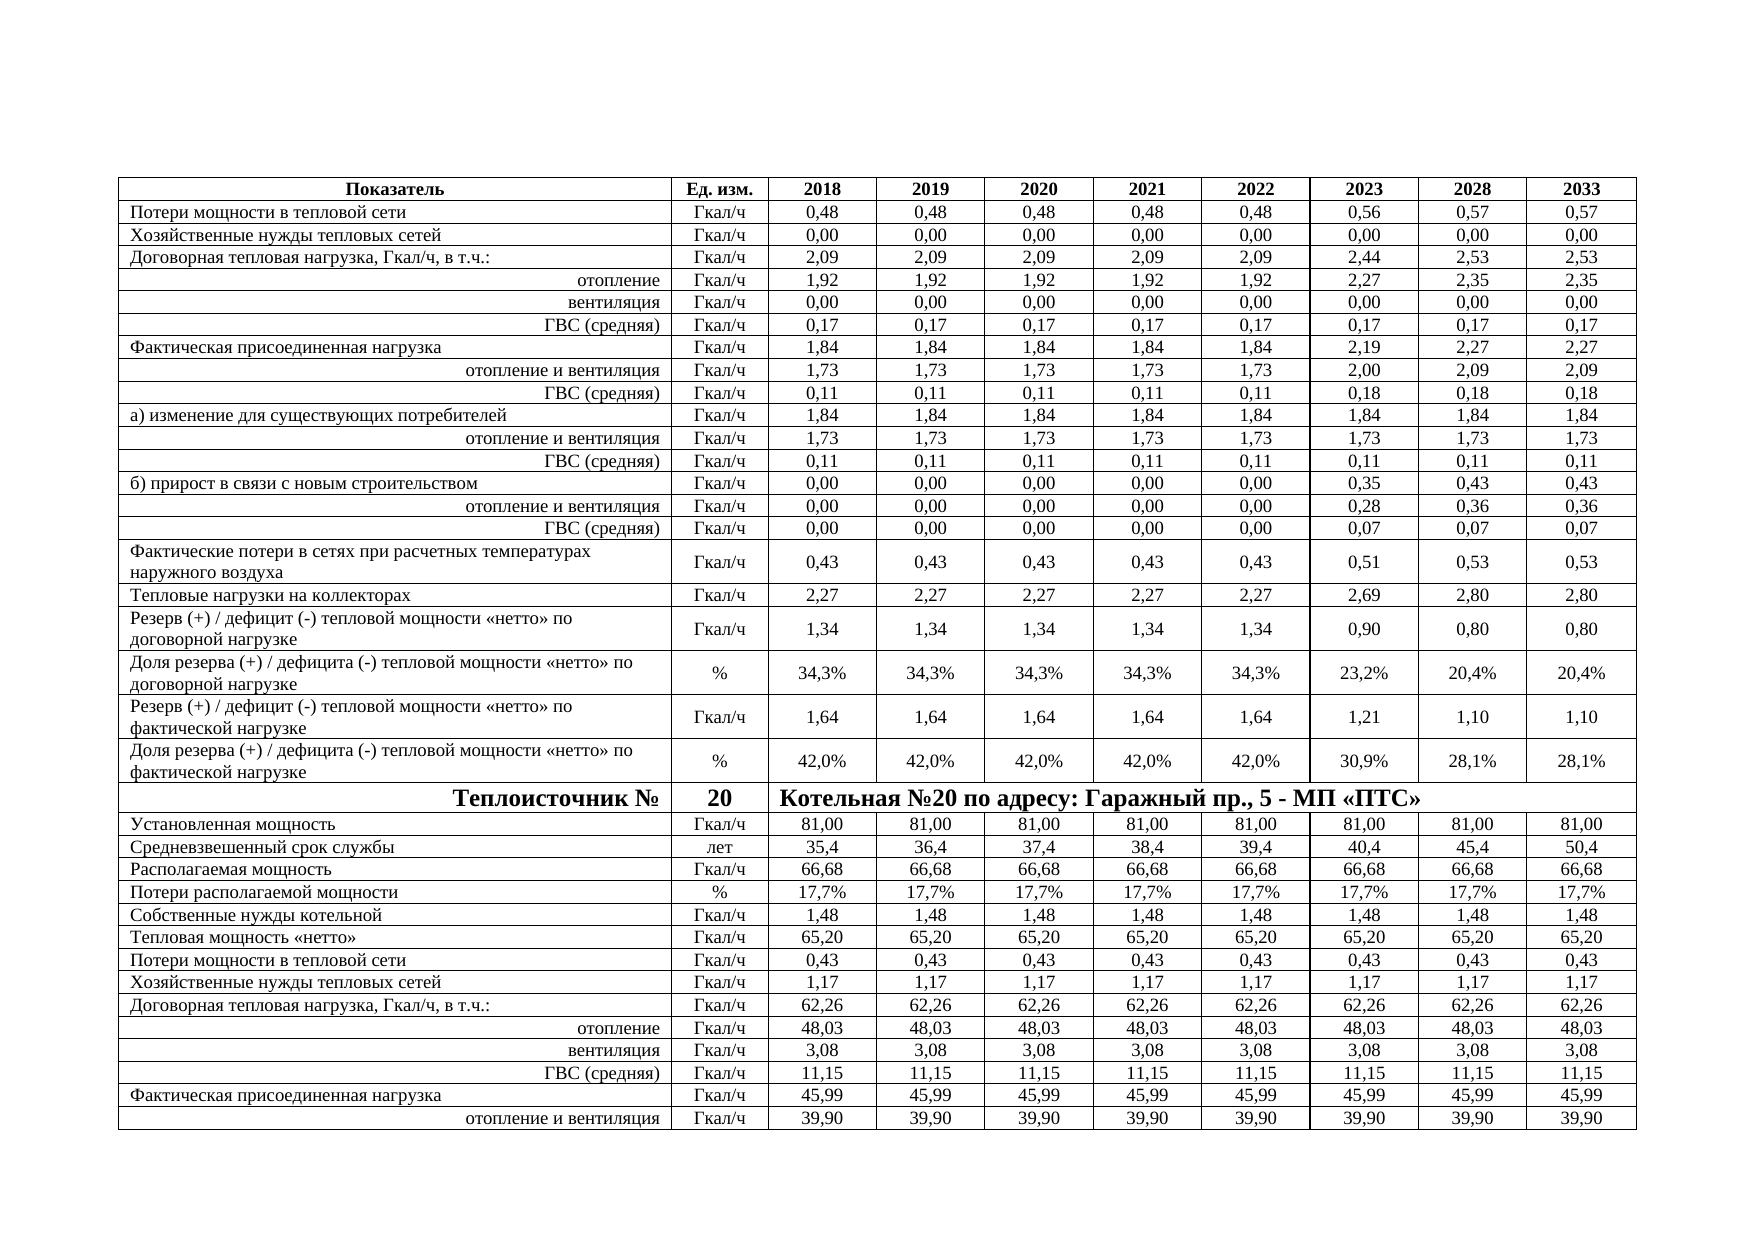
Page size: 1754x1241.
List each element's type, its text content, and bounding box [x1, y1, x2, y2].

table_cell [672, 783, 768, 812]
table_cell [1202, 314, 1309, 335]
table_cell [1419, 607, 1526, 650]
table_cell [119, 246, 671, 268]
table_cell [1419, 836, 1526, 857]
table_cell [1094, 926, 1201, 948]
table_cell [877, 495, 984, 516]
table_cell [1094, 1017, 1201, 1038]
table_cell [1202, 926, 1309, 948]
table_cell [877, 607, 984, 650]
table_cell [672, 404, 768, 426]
table_header 2018 [769, 178, 876, 200]
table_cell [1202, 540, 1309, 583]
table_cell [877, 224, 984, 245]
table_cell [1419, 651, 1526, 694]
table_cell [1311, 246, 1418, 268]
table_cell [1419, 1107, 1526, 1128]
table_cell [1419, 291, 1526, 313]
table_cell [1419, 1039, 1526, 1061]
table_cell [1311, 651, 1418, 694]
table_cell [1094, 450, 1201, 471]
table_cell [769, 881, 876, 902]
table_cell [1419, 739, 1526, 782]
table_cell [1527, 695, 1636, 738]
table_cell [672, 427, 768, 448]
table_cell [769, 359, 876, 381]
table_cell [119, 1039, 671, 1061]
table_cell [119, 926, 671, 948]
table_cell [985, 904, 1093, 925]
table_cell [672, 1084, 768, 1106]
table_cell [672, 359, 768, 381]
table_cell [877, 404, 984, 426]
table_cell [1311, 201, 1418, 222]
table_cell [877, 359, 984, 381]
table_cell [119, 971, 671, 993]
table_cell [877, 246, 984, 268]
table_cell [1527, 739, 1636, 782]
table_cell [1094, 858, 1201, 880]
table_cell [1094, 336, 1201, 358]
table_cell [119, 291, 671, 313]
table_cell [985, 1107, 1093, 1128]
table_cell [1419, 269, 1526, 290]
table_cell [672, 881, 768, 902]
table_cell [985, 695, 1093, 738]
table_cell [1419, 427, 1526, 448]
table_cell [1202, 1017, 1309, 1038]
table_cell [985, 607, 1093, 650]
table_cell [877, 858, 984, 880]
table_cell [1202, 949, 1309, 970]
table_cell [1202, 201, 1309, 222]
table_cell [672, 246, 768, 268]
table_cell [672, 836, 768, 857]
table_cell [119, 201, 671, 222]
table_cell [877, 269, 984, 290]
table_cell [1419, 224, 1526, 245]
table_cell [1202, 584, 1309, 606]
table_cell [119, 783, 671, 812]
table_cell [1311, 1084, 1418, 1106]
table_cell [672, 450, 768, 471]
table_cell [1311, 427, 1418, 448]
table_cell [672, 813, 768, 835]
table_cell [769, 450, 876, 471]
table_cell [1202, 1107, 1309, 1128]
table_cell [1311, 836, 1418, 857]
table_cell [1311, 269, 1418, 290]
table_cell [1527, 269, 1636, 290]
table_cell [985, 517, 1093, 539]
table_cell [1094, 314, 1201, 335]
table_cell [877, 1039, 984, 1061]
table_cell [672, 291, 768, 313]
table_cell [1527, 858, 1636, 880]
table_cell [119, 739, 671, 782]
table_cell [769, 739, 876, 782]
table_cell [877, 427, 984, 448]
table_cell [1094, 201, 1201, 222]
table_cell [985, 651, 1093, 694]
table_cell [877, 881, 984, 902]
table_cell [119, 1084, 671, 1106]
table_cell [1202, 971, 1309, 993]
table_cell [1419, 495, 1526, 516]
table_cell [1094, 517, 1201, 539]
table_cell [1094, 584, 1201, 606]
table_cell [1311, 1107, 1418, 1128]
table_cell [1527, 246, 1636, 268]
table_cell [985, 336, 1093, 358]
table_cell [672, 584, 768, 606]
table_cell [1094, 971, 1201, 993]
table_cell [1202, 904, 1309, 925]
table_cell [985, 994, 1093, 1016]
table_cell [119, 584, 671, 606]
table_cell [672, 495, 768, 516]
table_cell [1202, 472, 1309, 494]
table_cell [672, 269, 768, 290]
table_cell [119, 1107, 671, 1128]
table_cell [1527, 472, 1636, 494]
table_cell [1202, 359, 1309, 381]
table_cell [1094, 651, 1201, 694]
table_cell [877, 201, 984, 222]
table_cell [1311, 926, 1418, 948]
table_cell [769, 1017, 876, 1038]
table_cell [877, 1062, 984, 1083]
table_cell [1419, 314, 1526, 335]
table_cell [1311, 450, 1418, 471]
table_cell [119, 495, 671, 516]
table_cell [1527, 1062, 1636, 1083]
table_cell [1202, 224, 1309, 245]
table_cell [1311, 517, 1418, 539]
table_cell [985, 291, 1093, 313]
table_header 2021 [1094, 178, 1201, 200]
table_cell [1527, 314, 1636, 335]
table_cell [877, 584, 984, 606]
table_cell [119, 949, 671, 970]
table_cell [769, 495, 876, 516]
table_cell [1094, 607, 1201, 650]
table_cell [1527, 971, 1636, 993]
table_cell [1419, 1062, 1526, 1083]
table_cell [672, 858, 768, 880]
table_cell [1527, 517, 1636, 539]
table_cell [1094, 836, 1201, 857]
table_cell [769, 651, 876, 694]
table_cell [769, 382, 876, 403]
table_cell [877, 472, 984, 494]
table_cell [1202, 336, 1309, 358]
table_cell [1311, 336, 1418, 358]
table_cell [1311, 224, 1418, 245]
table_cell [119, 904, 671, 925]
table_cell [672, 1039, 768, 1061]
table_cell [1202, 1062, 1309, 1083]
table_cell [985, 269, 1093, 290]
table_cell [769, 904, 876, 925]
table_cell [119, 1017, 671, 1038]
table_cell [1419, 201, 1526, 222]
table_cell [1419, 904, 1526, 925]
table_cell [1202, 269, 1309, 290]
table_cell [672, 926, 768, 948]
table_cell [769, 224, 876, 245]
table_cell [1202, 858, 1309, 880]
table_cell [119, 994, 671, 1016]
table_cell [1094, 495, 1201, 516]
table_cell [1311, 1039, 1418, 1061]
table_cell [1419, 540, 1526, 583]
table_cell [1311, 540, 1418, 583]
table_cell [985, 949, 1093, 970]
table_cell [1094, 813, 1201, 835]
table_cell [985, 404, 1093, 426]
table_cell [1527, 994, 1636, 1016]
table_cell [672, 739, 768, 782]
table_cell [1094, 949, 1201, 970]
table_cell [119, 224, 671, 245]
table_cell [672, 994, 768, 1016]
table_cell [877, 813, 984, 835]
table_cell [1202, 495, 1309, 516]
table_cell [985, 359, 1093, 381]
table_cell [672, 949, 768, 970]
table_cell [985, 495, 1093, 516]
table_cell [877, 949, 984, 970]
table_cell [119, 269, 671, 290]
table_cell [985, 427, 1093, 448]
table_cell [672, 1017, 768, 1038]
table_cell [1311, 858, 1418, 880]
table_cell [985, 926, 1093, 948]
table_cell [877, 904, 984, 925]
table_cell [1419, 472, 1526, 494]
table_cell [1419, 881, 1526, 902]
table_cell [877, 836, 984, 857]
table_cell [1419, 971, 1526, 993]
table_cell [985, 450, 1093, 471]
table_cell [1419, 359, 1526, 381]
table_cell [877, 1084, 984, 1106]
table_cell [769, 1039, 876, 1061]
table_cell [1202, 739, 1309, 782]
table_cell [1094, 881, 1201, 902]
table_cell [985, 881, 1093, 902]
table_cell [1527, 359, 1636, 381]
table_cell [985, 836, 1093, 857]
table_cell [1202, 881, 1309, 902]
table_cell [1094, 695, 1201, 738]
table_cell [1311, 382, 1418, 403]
table_header 2023 [1311, 178, 1418, 200]
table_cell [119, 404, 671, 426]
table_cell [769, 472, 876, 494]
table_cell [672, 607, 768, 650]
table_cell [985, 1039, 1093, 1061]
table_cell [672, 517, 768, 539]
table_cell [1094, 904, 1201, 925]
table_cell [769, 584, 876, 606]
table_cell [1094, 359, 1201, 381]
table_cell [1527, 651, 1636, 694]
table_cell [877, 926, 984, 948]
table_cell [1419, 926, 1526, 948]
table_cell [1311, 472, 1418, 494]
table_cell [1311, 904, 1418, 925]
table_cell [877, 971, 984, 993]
table_header Ед. изм. [672, 178, 768, 200]
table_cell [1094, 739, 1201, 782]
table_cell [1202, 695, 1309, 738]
table_header Показатель [119, 178, 671, 200]
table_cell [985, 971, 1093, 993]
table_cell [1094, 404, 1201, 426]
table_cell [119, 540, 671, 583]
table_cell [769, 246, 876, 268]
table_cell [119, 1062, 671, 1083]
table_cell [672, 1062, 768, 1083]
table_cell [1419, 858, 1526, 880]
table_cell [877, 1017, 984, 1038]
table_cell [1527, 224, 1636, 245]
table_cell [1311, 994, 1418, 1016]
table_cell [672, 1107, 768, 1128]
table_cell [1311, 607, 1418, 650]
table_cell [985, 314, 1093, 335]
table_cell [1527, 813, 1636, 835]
table_header 2028 [1419, 178, 1526, 200]
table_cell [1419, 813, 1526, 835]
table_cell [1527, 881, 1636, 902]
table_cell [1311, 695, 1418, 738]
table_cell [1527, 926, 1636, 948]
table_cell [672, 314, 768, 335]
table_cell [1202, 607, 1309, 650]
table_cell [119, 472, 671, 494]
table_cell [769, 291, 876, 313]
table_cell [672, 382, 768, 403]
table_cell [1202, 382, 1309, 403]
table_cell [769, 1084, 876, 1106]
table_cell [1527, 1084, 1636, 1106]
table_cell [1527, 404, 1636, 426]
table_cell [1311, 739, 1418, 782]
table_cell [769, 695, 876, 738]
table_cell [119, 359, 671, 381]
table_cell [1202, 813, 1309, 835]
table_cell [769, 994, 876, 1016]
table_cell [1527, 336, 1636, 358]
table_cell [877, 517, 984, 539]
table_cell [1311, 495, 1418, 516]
table_header 2020 [985, 178, 1093, 200]
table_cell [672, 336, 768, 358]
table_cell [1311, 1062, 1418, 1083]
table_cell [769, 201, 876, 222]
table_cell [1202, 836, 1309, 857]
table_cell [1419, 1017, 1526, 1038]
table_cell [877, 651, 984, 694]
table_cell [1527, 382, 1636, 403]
table_header 2019 [877, 178, 984, 200]
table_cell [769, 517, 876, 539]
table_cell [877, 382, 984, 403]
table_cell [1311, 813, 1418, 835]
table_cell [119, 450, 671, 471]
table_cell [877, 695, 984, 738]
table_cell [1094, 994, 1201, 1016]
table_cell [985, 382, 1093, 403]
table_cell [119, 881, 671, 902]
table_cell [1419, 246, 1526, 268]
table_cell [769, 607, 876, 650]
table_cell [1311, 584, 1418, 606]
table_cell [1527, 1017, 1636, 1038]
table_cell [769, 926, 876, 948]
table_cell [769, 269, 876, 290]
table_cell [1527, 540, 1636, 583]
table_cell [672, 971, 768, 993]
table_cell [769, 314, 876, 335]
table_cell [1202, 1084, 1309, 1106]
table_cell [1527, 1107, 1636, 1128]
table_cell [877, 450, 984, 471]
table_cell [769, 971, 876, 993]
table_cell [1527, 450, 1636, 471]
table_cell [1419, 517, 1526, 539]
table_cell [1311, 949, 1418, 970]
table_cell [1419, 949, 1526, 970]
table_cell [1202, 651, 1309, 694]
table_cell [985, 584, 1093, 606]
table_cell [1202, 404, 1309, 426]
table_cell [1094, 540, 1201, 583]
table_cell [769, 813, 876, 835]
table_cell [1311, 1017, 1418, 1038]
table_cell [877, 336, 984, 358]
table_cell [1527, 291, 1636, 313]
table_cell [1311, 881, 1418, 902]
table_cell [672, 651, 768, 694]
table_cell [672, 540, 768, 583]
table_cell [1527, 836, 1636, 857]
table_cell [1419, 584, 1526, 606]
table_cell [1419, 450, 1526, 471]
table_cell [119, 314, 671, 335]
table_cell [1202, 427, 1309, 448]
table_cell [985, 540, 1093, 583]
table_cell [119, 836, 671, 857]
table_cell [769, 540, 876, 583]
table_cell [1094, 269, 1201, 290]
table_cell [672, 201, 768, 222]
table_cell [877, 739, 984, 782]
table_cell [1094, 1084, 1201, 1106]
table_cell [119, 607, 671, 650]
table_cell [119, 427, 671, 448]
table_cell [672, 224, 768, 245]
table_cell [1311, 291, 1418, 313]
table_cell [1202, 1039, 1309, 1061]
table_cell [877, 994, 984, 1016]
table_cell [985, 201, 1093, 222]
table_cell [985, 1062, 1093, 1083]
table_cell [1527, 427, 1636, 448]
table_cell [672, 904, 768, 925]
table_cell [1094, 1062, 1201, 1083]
table_header 2033 [1527, 178, 1636, 200]
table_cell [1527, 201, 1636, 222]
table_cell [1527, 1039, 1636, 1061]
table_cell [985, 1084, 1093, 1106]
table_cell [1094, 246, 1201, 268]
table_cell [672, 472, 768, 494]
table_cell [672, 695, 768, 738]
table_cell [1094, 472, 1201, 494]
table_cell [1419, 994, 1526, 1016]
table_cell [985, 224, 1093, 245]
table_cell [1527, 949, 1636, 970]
table_header 2022 [1202, 178, 1309, 200]
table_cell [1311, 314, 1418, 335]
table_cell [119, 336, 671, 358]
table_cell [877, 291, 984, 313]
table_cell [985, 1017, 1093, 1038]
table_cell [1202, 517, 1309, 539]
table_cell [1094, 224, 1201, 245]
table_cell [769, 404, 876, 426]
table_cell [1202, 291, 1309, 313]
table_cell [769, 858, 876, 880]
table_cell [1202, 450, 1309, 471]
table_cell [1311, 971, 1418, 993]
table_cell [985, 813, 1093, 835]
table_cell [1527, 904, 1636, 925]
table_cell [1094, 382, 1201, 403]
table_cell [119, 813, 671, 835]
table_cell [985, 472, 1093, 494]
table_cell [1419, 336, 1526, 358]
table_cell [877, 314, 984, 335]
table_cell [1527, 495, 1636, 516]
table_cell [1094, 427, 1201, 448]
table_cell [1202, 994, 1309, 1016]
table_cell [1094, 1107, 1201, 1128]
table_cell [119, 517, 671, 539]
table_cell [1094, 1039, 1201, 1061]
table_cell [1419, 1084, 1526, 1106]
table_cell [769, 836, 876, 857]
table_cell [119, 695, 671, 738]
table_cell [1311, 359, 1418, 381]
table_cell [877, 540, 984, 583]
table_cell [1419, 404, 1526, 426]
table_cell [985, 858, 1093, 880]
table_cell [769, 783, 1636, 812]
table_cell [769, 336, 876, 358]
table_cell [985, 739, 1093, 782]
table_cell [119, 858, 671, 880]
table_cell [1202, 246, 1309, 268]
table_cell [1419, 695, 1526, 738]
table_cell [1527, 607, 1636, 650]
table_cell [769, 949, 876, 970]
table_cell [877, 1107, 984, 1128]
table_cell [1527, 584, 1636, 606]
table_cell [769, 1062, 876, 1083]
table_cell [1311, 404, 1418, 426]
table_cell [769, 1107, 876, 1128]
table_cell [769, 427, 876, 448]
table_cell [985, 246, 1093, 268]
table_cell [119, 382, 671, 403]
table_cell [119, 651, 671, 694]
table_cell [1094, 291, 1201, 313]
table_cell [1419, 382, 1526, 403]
